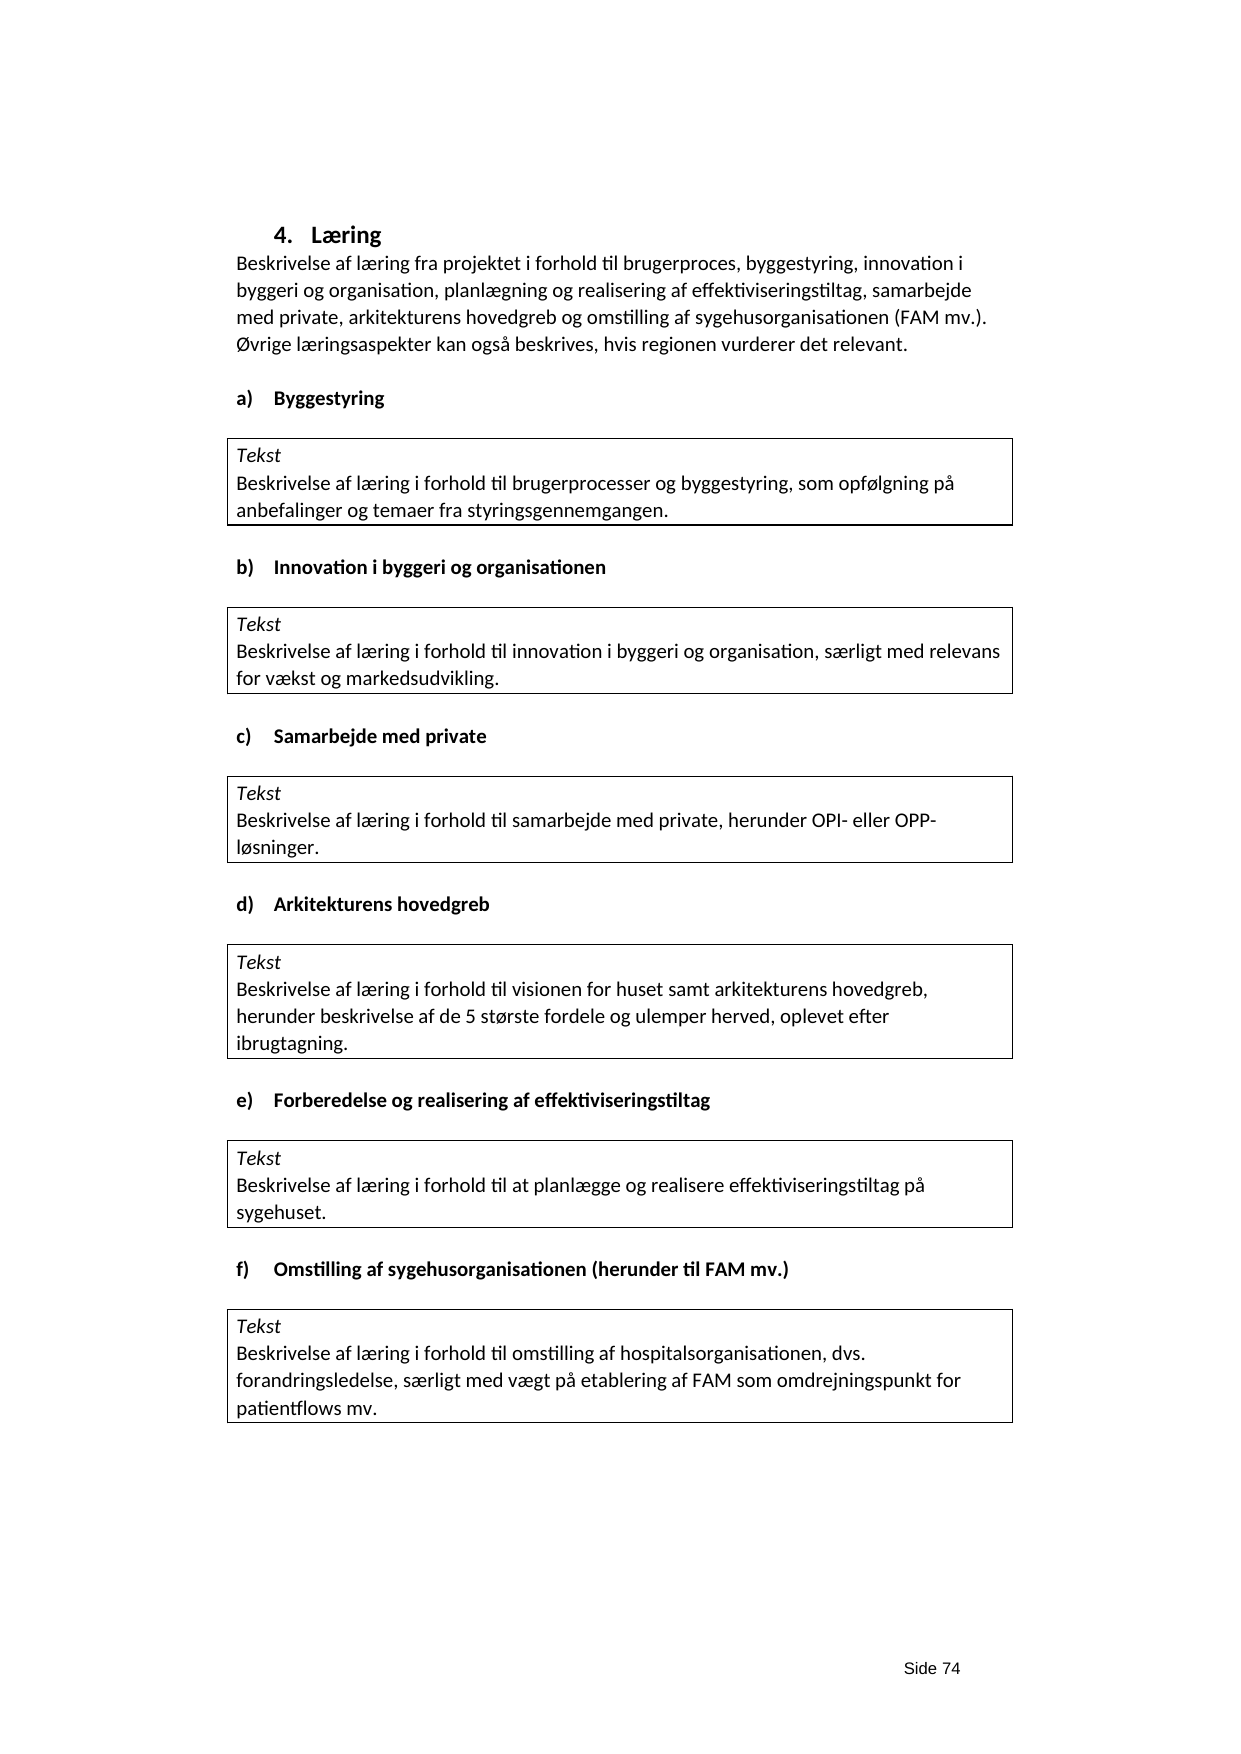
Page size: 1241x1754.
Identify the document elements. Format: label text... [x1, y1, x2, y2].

list Samarbejde med private [236, 721, 1004, 748]
text Beskrivelse af læring i forhold til brugerprocesser og byggestyring, som opfølgning på anbefalinger og temaer fra styringsgennemgangen. [228, 465, 1012, 524]
text Beskrivelse af læring i forhold til at planlægge og realisere effektiviseringstiltag på sygehuset. [228, 1167, 1012, 1227]
text Tekst [228, 777, 1012, 803]
list Arkitekturens hovedgreb [236, 890, 1004, 917]
list Læring [274, 221, 1004, 248]
list Byggestyring [236, 384, 1004, 411]
text Beskrivelse af læring fra projektet i forhold til brugerproces, byggestyring, innovation i byggeri og organisation, planlægning og realisering af effektiviseringstiltag, samarbejde med private, arkitekturens hovedgreb og omstilling af sygehusorganisationen (FAM mv.). Øvrige læringsaspekter kan også beskrives, hvis regionen vurderer det relevant. [236, 248, 1004, 357]
list Omstilling af sygehusorganisationen (herunder til FAM mv.) [236, 1255, 1004, 1282]
text Beskrivelse af læring i forhold til samarbejde med private, herunder OPI- eller OPP-løsninger. [228, 803, 1012, 862]
text Beskrivelse af læring i forhold til visionen for huset samt arkitekturens hovedgreb, herunder beskrivelse af de 5 største fordele og ulemper herved, oplevet efter ibrugtagning. [228, 971, 1012, 1058]
list Innovation i byggeri og organisationen [236, 553, 1004, 580]
text Tekst [228, 1310, 1012, 1336]
text Tekst [228, 945, 1012, 971]
text Tekst [228, 439, 1012, 465]
text Tekst [228, 1141, 1012, 1167]
text Beskrivelse af læring i forhold til omstilling af hospitalsorganisationen, dvs. forandringsledelse, særligt med vægt på etablering af FAM som omdrejningspunkt for patientflows mv. [228, 1336, 1012, 1422]
text Tekst [228, 608, 1012, 634]
text Beskrivelse af læring i forhold til innovation i byggeri og organisation, særligt med relevans for vækst og markedsudvikling. [228, 634, 1012, 693]
list Forberedelse og realisering af effektiviseringstiltag [236, 1086, 1004, 1113]
